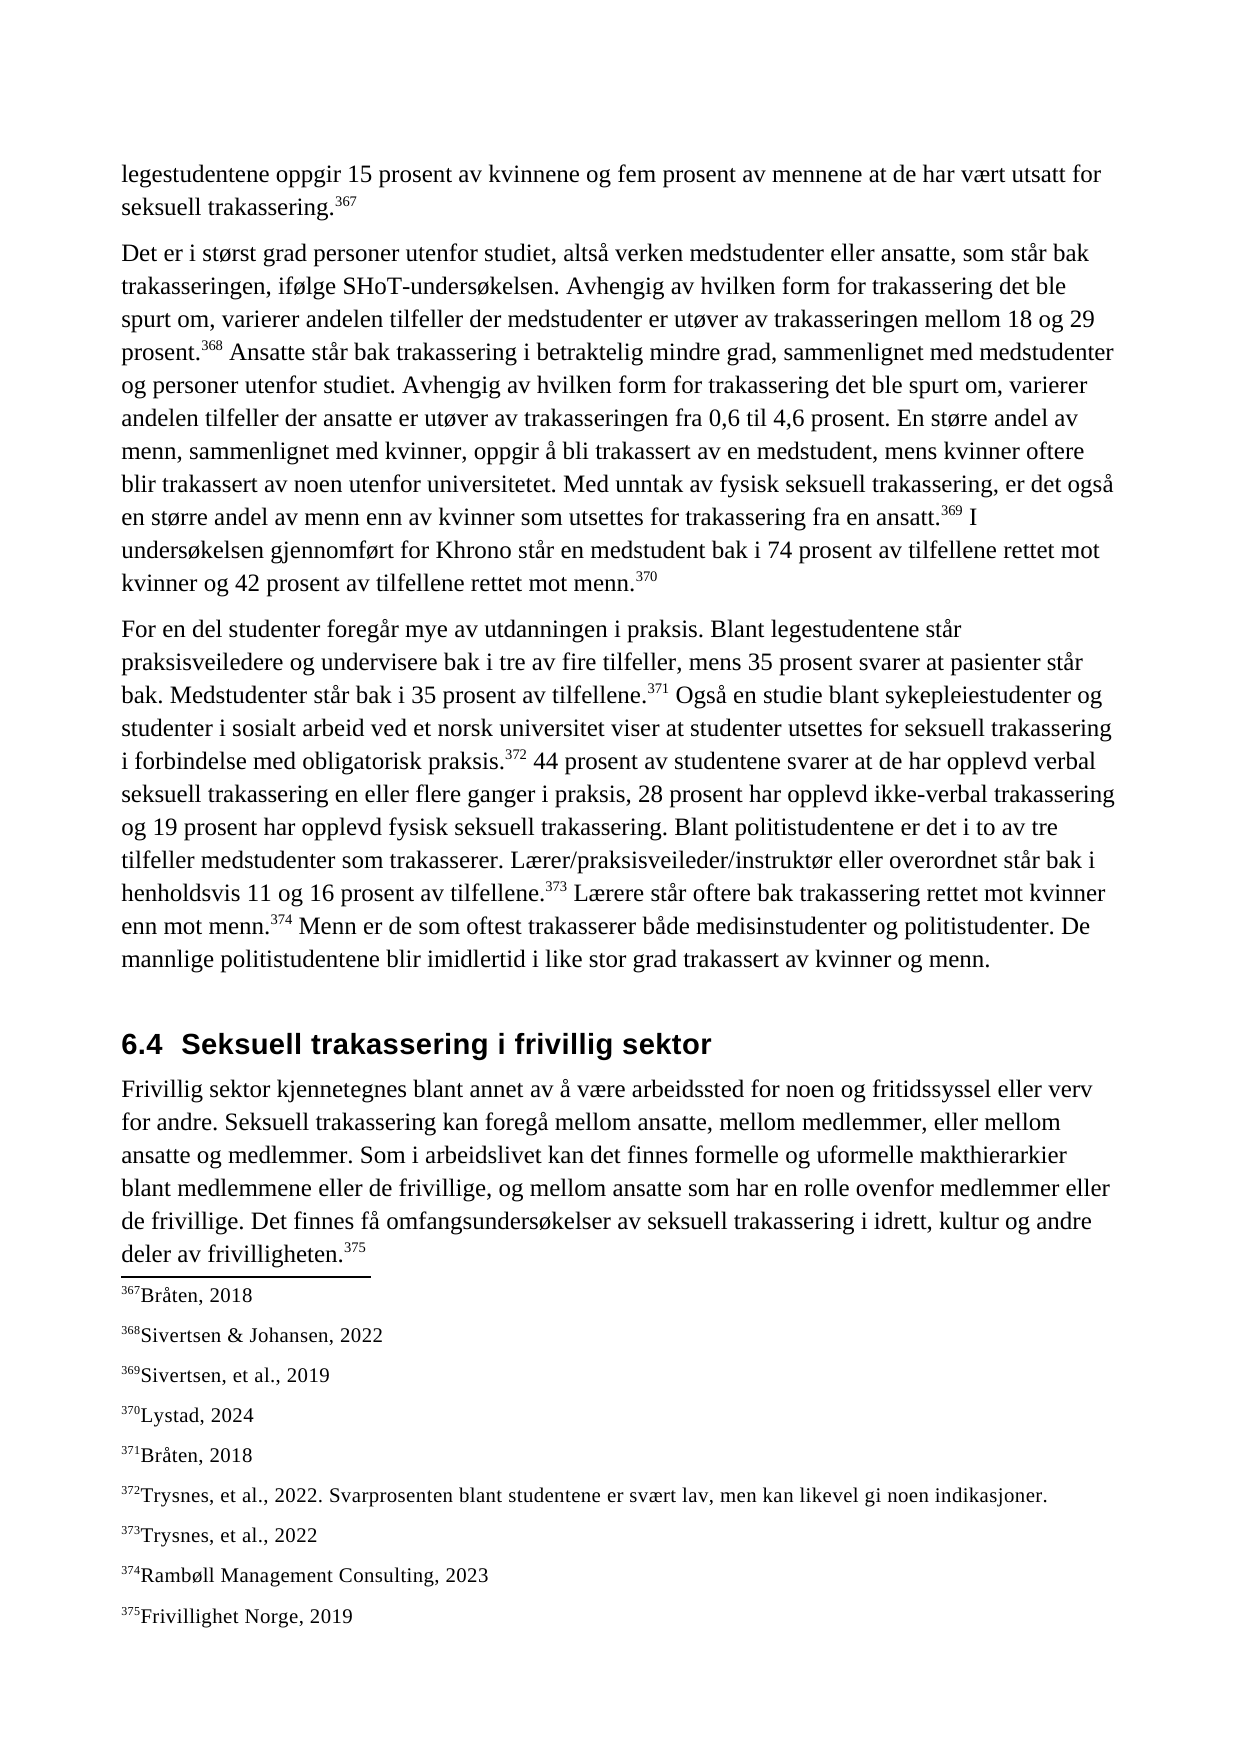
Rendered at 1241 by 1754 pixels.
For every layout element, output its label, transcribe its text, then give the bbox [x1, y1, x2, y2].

text På samme måte som på andre arenaer, utsettes kvinnelige studenter utsettes i størst grad for seksuell trakassering. Andelen mannlige studenter som utsettes er likevel betydelig. SHoT-undersøkelsen viser at 39 prosent av kvinnelige studenter og i overkant av ni prosent av mannlige studenter har opplevd seksuell trakassering. Andelen som har opplevd seksuell trakassering sank med studentenes stigende alder, fra 32 prosent av studentene mellom 18 og 20 år til 22 prosent av studentene mellom 29 og 35 år. Livskvalitetsundersøkelsen fra SSB viser at andelen mannlige studenter som har opplevd uønsket seksuell oppmerksomhet på studieplassen de siste 12 månedene er størst i aldersgruppen 25–29 år, med en andel på fem prosent. Andelen kvinnelige studenter som har opplevd det samme er størst i aldersgruppen 20–24 år, med en andel på åtte prosent. Blant legestudentene oppgir 15 prosent av kvinnene og fem prosent av mennene at de har vært utsatt for seksuell trakassering. [121, 159, 1119, 221]
text For en del studenter foregår mye av utdanningen i praksis. Blant legestudentene står praksisveiledere og undervisere bak i tre av fire tilfeller, mens 35 prosent svarer at pasienter står bak. Medstudenter står bak i 35 prosent av tilfellene. Også en studie blant sykepleiestudenter og studenter i sosialt arbeid ved et norsk universitet viser at studenter utsettes for seksuell trakassering i forbindelse med obligatorisk praksis. 44 prosent av studentene svarer at de har opplevd verbal seksuell trakassering en eller flere ganger i praksis, 28 prosent har opplevd ikke-verbal trakassering og 19 prosent har opplevd fysisk seksuell trakassering. Blant politistudentene er det i to av tre tilfeller medstudenter som trakasserer. Lærer/praksisveileder/instruktør eller overordnet står bak i henholdsvis 11 og 16 prosent av tilfellene. Lærere står oftere bak trakassering rettet mot kvinner enn mot menn. Menn er de som oftest trakasserer både medisinstudenter og politistudenter. De mannlige politistudentene blir imidlertid i like stor grad trakassert av kvinner og menn. [121, 614, 1119, 973]
text Frivillig sektor kjennetegnes blant annet av å være arbeidssted for noen og fritidssyssel eller verv for andre. Seksuell trakassering kan foregå mellom ansatte, mellom medlemmer, eller mellom ansatte og medlemmer. Som i arbeidslivet kan det finnes formelle og uformelle makthierarkier blant medlemmene eller de frivillige, og mellom ansatte som har en rolle ovenfor medlemmer eller de frivillige. Det finnes få omfangsundersøkelser av seksuell trakassering i idrett, kultur og andre deler av frivilligheten. [121, 1074, 1119, 1268]
subtitle Seksuell trakassering i frivillig sektor [121, 1027, 1119, 1061]
text Det er i størst grad personer utenfor studiet, altså verken medstudenter eller ansatte, som står bak trakasseringen, ifølge SHoT-undersøkelsen. Avhengig av hvilken form for trakassering det ble spurt om, varierer andelen tilfeller der medstudenter er utøver av trakasseringen mellom 18 og 29 prosent. Ansatte står bak trakassering i betraktelig mindre grad, sammenlignet med medstudenter og personer utenfor studiet. Avhengig av hvilken form for trakassering det ble spurt om, varierer andelen tilfeller der ansatte er utøver av trakasseringen fra 0,6 til 4,6 prosent. En større andel av menn, sammenlignet med kvinner, oppgir å bli trakassert av en medstudent, mens kvinner oftere blir trakassert av noen utenfor universitetet. Med unntak av fysisk seksuell trakassering, er det også en større andel av menn enn av kvinner som utsettes for trakassering fra en ansatt. I undersøkelsen gjennomført for Khrono står en medstudent bak i 74 prosent av tilfellene rettet mot kvinner og 42 prosent av tilfellene rettet mot menn. [121, 238, 1119, 597]
